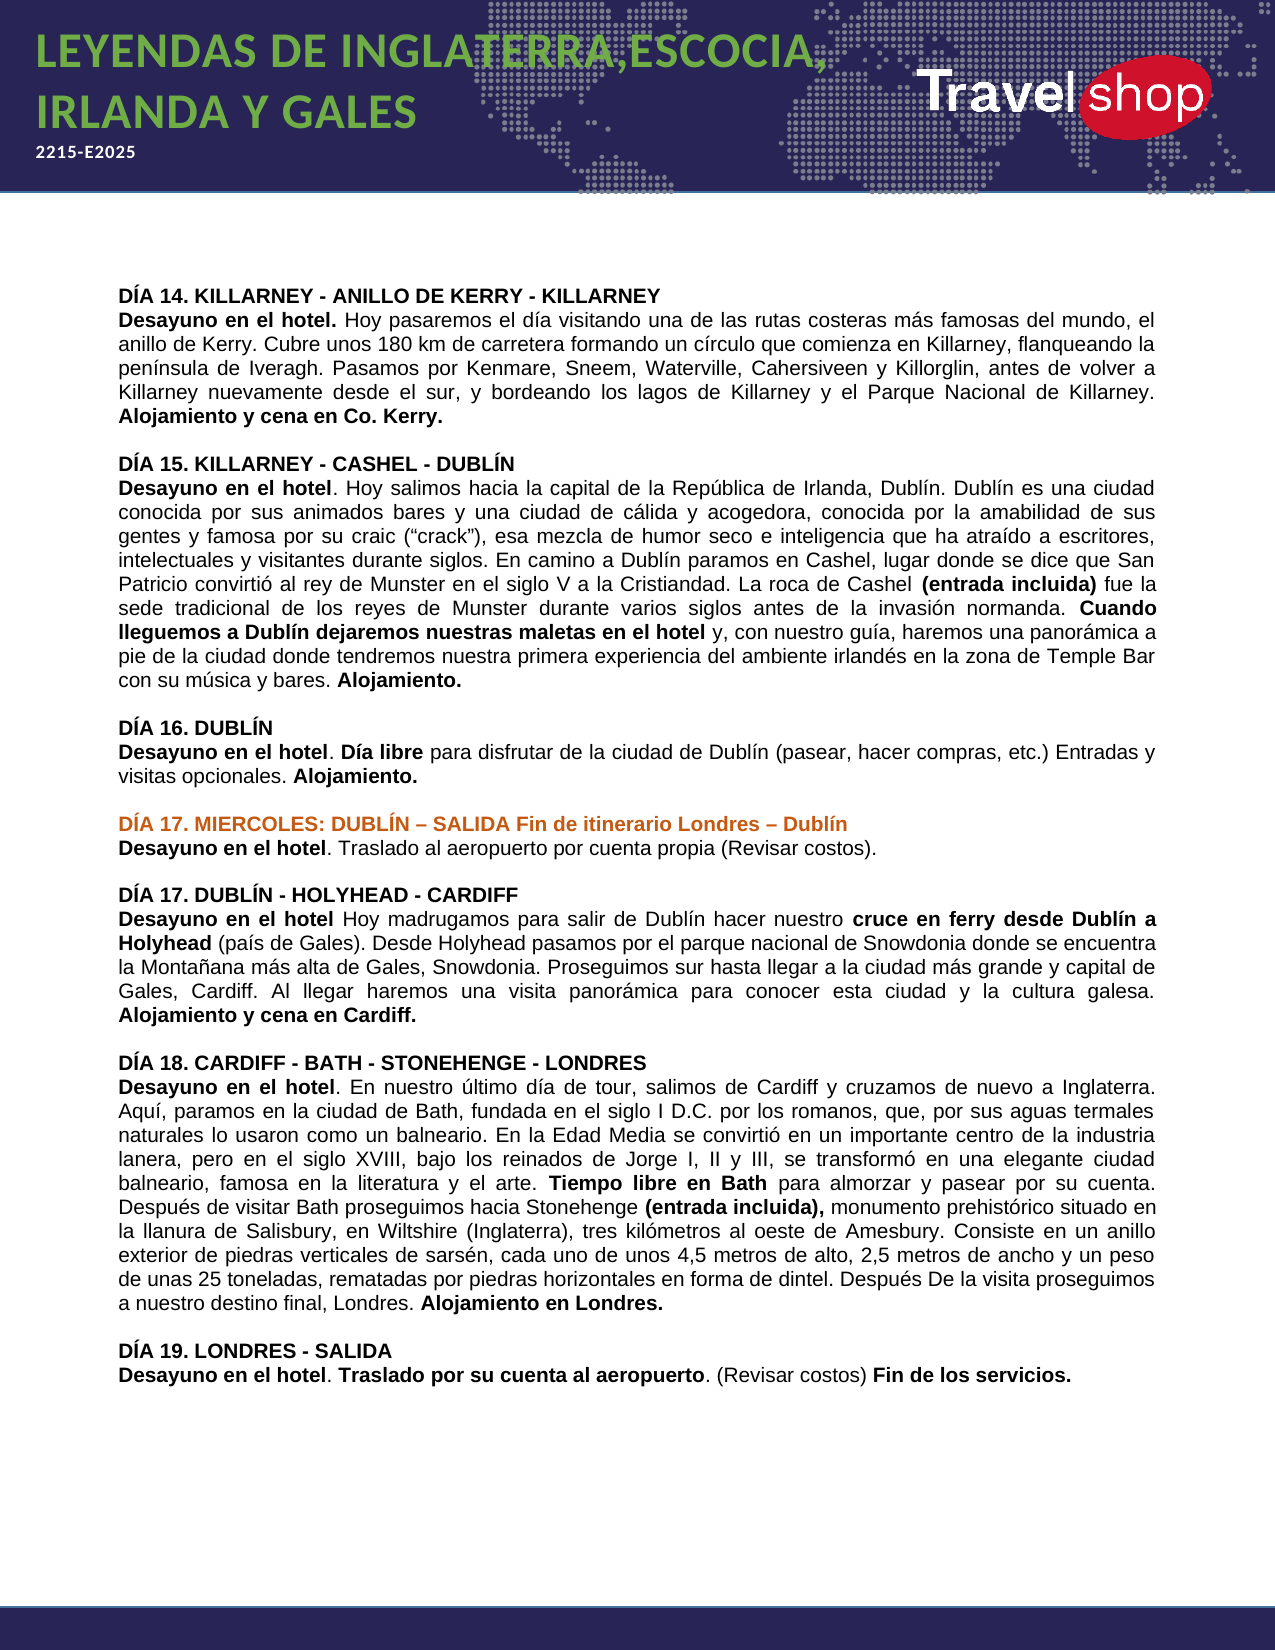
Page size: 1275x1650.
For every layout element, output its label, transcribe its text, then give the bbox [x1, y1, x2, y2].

text DÍA 17. MIERCOLES: DUBLÍN – SALIDA Fin de itinerario Londres – Dublín [118, 811, 1157, 835]
text DÍA 17. DUBLÍN - HOLYHEAD - CARDIFF [118, 883, 1157, 907]
text Desayuno en el hotel. Día libre para disfrutar de la ciudad de Dublín (pasear, hacer compras, etc.) Entradas y visitas opcionales. Alojamiento. [118, 739, 1157, 787]
text DÍA 15. KILLARNEY - CASHEL - DUBLÍN [118, 452, 1157, 476]
text Desayuno en el hotel. En nuestro último día de tour, salimos de Cardiff y cruzamos de nuevo a Inglaterra. Aquí, paramos en la ciudad de Bath, fundada en el siglo I D.C. por los romanos, que, por sus aguas termales naturales lo usaron como un balneario. En la Edad Media se convirtió en un importante centro de la industria lanera, pero en el siglo XVIII, bajo los reinados de Jorge I, II y III, se transformó en una elegante ciudad balneario, famosa en la literatura y el arte. Tiempo libre en Bath para almorzar y pasear por su cuenta. Después de visitar Bath proseguimos hacia Stonehenge (entrada incluida), monumento prehistórico situado en la llanura de Salisbury, en Wiltshire (Inglaterra), tres kilómetros al oeste de Amesbury. Consiste en un anillo exterior de piedras verticales de sarsén, cada uno de unos 4,5 metros de alto, 2,5 metros de ancho y un peso de unas 25 toneladas, rematadas por piedras horizontales en forma de dintel. Después De la visita proseguimos a nuestro destino final, Londres. Alojamiento en Londres. [118, 1075, 1157, 1314]
text Desayuno en el hotel. Traslado al aeropuerto por cuenta propia (Revisar costos). [118, 835, 1157, 859]
text Desayuno en el hotel Hoy madrugamos para salir de Dublín hacer nuestro cruce en ferry desde Dublín a Holyhead (país de Gales). Desde Holyhead pasamos por el parque nacional de Snowdonia donde se encuentra la Montañana más alta de Gales, Snowdonia. Proseguimos sur hasta llegar a la ciudad más grande y capital de Gales, Cardiff. Al llegar haremos una visita panorámica para conocer esta ciudad y la cultura galesa. Alojamiento y cena en Cardiff. [118, 907, 1157, 1027]
text Desayuno en el hotel. Hoy pasaremos el día visitando una de las rutas costeras más famosas del mundo, el anillo de Kerry. Cubre unos 180 km de carretera formando un círculo que comienza en Killarney, flanqueando la península de Iveragh. Pasamos por Kenmare, Sneem, Waterville, Cahersiveen y Killorglin, antes de volver a Killarney nuevamente desde el sur, y bordeando los lagos de Killarney y el Parque Nacional de Killarney. Alojamiento y cena en Co. Kerry. [118, 308, 1157, 428]
text DÍA 14. KILLARNEY - ANILLO DE KERRY - KILLARNEY [118, 284, 1157, 308]
text DÍA 16. DUBLÍN [118, 716, 1157, 739]
text Desayuno en el hotel. Hoy salimos hacia la capital de la República de Irlanda, Dublín. Dublín es una ciudad conocida por sus animados bares y una ciudad de cálida y acogedora, conocida por la amabilidad de sus gentes y famosa por su craic (“crack”), esa mezcla de humor seco e inteligencia que ha atraído a escritores, intelectuales y visitantes durante siglos. En camino a Dublín paramos en Cashel, lugar donde se dice que San Patricio convirtió al rey de Munster en el siglo V a la Cristiandad. La roca de Cashel (entrada incluida) fue la sede tradicional de los reyes de Munster durante varios siglos antes de la invasión normanda. Cuando lleguemos a Dublín dejaremos nuestras maletas en el hotel y, con nuestro guía, haremos una panorámica a pie de la ciudad donde tendremos nuestra primera experiencia del ambiente irlandés en la zona de Temple Bar con su música y bares. Alojamiento. [118, 476, 1157, 692]
text DÍA 18. CARDIFF - BATH - STONEHENGE - LONDRES [118, 1051, 1157, 1075]
picture [916, 55, 1212, 140]
text DÍA 19. LONDRES - SALIDA [118, 1338, 1157, 1362]
text Desayuno en el hotel. Traslado por su cuenta al aeropuerto. (Revisar costos) Fin de los servicios. [118, 1362, 1157, 1386]
